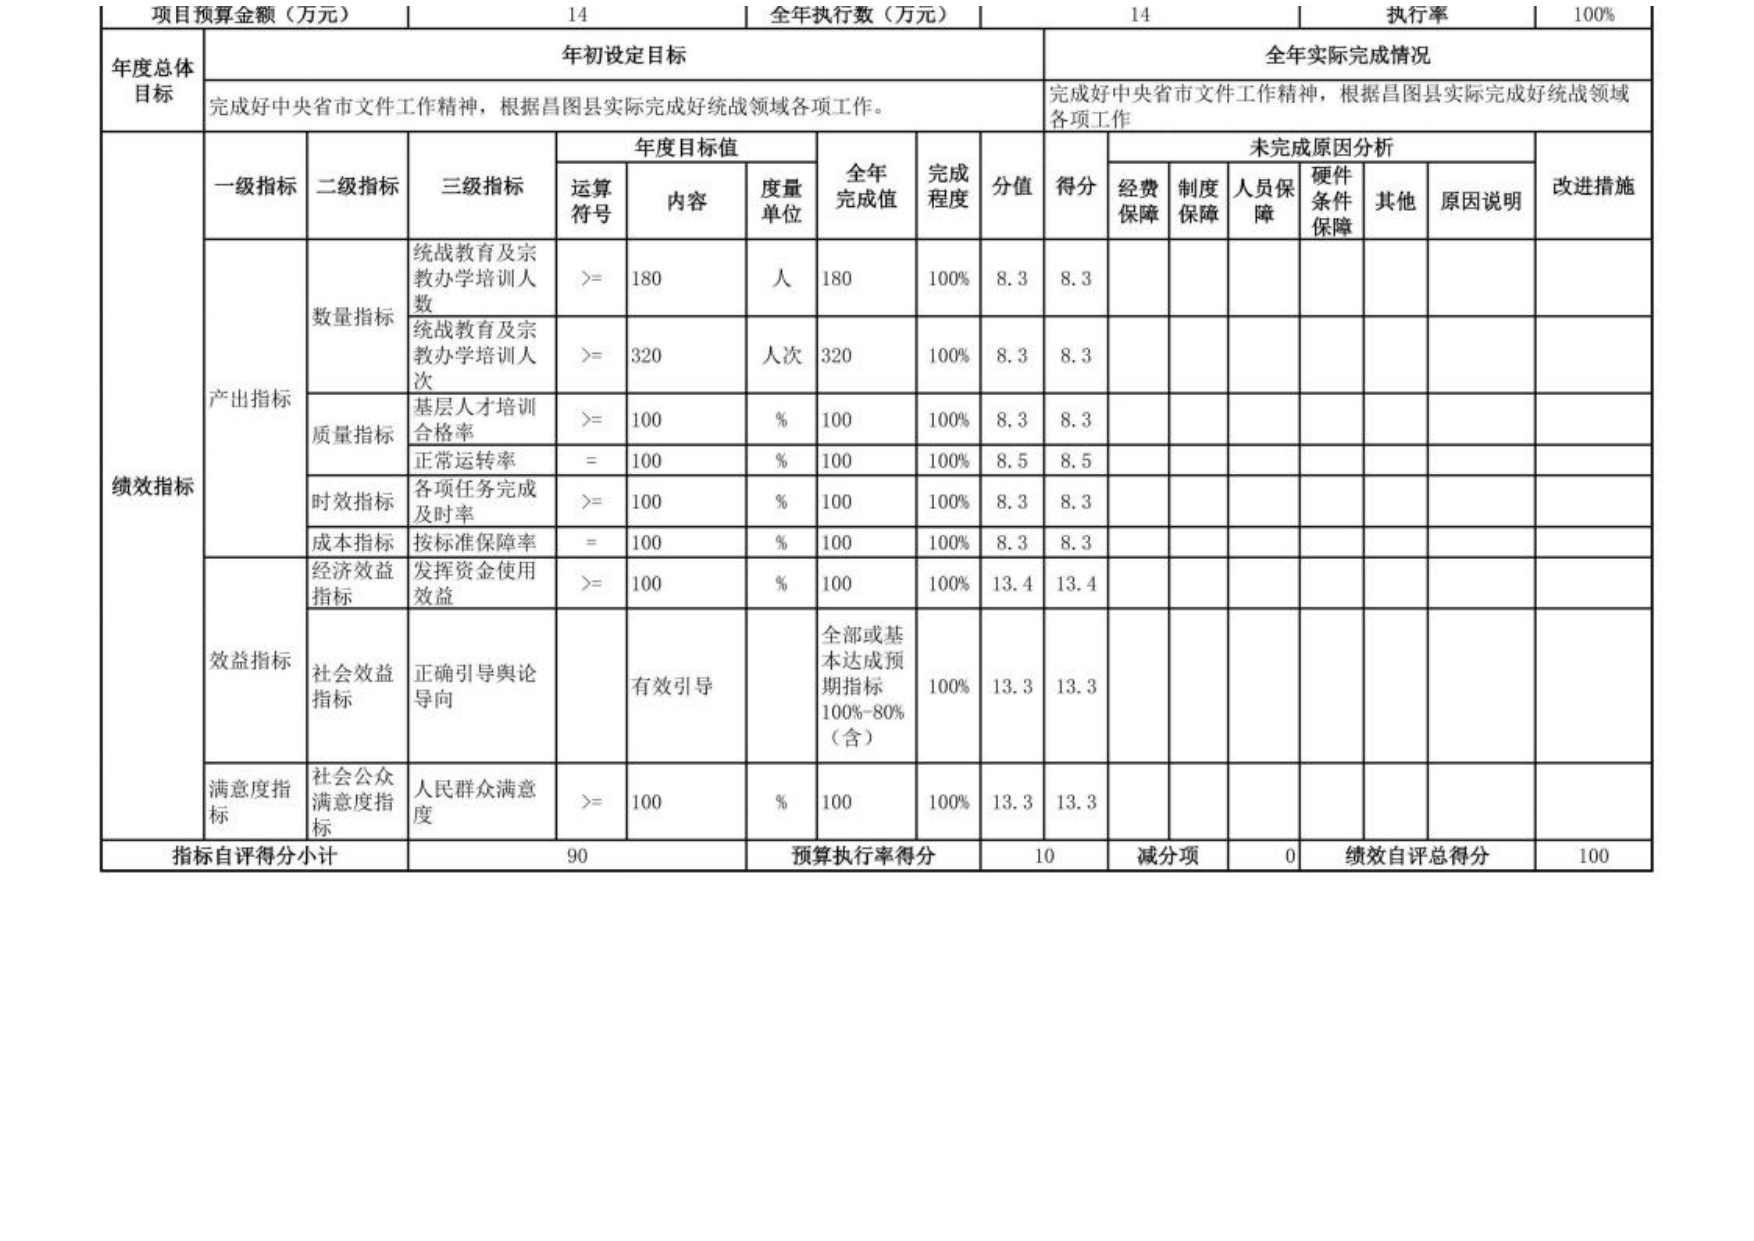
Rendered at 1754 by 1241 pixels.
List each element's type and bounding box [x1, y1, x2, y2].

picture [0, 6, 1754, 996]
